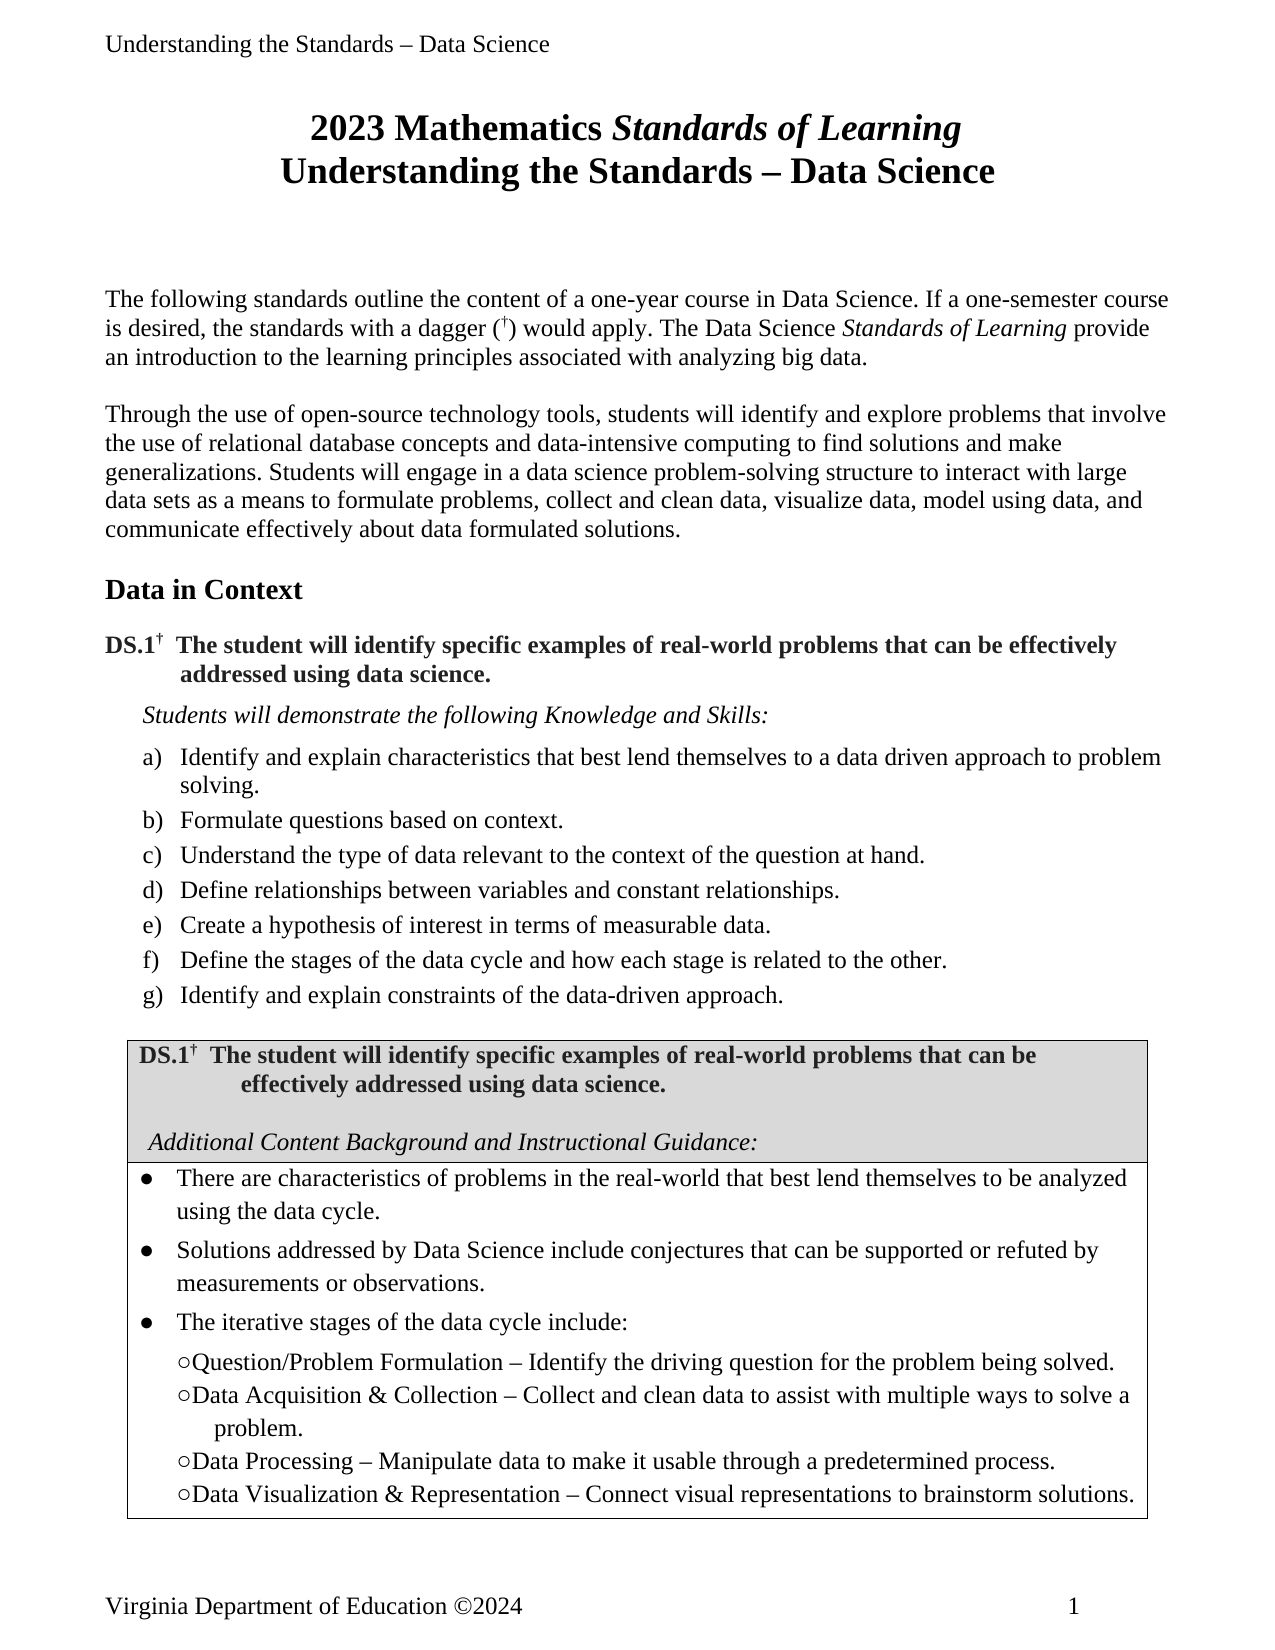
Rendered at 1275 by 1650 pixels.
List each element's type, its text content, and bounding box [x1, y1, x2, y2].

text Understanding the Standards – Data Science [105, 148, 1170, 191]
list Create a hypothesis of interest in terms of measurable data. [142, 910, 1170, 939]
list Formulate questions based on context. [142, 805, 1170, 834]
list Define the stages of the data cycle and how each stage is related to the other. [142, 945, 1170, 974]
text Through the use of open-source technology tools, students will identify and explore problems that involve the use of relational database concepts and data-intensive computing to find solutions and make generalizations. Students will engage in a data science problemsolving structure to interact with large data sets as a means to formulate problems, collect and clean data, visualize data, model using data, and communicate effectively about data formulated solutions. [105, 399, 1170, 543]
list Identify and explain constraints of the data-driven approach. [142, 980, 1170, 1009]
text Data in Context [105, 572, 1170, 605]
text Students will demonstrate the following Knowledge and Skills: [105, 700, 1170, 729]
list Define relationships between variables and constant relationships. [142, 875, 1170, 904]
list Understand the type of data relevant to the context of the question at hand. [142, 840, 1170, 869]
text The following standards outline the content of a one-year course in Data Science. If a one-semester course is desired, the standards with a dagger (†) would apply. The Data Science Standards of Learning provide an introduction to the learning principles associated with analyzing big data. [105, 284, 1170, 371]
list Identify and explain characteristics that best lend themselves to a data driven approach to problem solving. [142, 742, 1170, 799]
text 2023 Mathematics Standards of Learning [105, 105, 1170, 148]
text DS.1† The student will identify specific examples of problems that can be effectively addressed using data science. [105, 630, 1170, 688]
